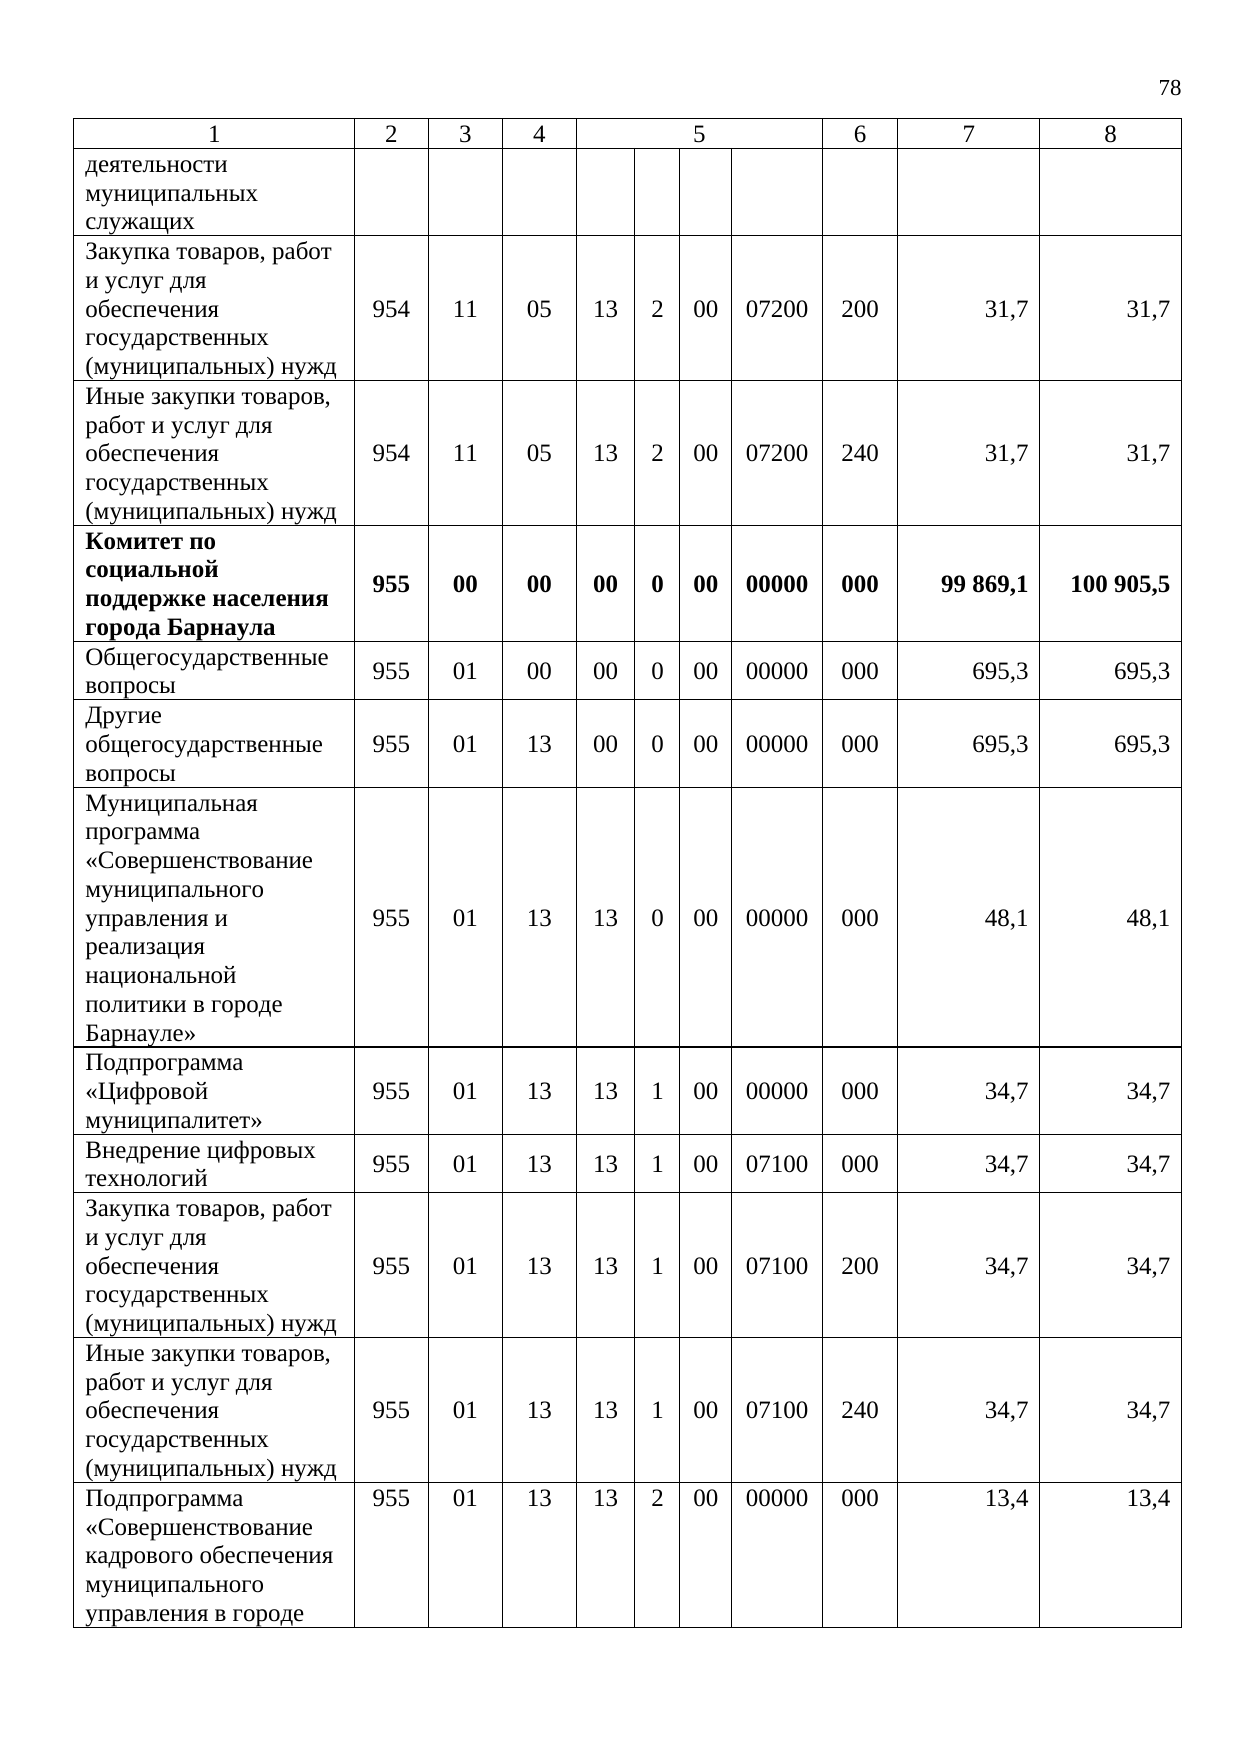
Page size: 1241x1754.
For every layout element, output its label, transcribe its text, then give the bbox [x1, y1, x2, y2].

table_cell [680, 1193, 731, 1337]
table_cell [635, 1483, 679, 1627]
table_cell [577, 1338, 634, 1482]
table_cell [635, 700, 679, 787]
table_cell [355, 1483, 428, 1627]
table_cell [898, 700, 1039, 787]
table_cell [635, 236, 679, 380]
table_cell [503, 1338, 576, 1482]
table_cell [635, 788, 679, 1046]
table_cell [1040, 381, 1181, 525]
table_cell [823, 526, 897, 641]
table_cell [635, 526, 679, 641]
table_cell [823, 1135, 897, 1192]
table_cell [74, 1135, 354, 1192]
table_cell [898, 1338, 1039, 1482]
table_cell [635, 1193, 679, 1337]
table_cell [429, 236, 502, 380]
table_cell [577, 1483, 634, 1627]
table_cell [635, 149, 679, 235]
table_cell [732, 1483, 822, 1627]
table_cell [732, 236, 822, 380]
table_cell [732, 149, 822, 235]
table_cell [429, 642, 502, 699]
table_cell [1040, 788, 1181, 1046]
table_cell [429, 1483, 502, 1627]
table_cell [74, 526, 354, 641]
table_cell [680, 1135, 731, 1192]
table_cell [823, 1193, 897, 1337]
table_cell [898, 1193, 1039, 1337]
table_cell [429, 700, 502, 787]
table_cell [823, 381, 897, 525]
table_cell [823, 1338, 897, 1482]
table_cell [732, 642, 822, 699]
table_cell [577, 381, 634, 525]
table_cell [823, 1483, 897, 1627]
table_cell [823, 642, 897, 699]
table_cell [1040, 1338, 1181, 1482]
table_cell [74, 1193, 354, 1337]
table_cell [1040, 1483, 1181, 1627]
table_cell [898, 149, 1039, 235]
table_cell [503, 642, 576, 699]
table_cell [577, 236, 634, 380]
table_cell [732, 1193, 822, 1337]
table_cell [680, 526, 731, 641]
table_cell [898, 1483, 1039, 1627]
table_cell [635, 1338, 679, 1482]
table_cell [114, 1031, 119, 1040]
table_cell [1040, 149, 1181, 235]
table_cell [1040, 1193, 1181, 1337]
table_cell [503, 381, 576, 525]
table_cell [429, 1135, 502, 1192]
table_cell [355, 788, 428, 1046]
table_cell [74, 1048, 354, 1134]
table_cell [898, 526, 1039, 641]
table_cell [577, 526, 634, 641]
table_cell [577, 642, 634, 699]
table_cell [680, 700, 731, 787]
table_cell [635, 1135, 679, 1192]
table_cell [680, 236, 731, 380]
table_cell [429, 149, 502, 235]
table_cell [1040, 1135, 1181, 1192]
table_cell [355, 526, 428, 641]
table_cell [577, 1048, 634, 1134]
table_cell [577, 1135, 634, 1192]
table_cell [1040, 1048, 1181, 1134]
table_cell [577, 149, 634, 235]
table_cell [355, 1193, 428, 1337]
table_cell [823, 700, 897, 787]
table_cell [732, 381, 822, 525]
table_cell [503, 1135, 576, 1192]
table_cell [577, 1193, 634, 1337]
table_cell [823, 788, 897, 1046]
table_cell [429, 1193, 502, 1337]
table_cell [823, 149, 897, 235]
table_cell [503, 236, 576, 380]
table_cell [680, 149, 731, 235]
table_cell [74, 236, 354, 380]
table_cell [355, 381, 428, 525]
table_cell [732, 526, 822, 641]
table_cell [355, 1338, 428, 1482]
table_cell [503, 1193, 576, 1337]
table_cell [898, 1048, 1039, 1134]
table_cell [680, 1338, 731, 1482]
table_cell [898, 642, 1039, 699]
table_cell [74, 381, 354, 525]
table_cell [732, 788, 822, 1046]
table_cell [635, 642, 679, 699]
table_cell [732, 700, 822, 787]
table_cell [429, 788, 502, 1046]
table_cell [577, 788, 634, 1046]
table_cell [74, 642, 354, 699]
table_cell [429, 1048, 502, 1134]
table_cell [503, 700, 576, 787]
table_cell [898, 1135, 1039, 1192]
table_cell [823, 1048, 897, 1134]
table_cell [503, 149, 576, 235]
table_header 6 [823, 119, 897, 148]
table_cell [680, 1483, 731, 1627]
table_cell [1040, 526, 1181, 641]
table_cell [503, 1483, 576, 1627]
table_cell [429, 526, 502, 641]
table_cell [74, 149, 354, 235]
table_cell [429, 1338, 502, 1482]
table_header 8 [1040, 119, 1181, 148]
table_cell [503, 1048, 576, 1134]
table_header 2 [355, 119, 428, 148]
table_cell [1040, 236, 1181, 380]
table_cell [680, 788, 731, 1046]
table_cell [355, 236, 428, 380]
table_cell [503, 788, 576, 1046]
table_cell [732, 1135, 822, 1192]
table_header 4 [503, 119, 576, 148]
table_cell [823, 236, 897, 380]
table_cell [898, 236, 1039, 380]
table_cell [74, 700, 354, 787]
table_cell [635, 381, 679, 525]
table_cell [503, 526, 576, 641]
table_header 5 [577, 119, 822, 148]
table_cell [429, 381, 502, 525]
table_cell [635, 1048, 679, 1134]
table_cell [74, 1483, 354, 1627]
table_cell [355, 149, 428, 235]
table_header 7 [898, 119, 1039, 148]
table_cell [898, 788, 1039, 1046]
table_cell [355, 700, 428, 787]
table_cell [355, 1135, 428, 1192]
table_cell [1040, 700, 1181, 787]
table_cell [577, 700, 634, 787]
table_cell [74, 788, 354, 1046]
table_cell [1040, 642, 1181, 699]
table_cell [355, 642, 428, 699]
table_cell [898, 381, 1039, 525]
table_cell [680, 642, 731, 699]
table_header 1 [74, 119, 354, 148]
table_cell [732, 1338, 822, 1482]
table_header 3 [429, 119, 502, 148]
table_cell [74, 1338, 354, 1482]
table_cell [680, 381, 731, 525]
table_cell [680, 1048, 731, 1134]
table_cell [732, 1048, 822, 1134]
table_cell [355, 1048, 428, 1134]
